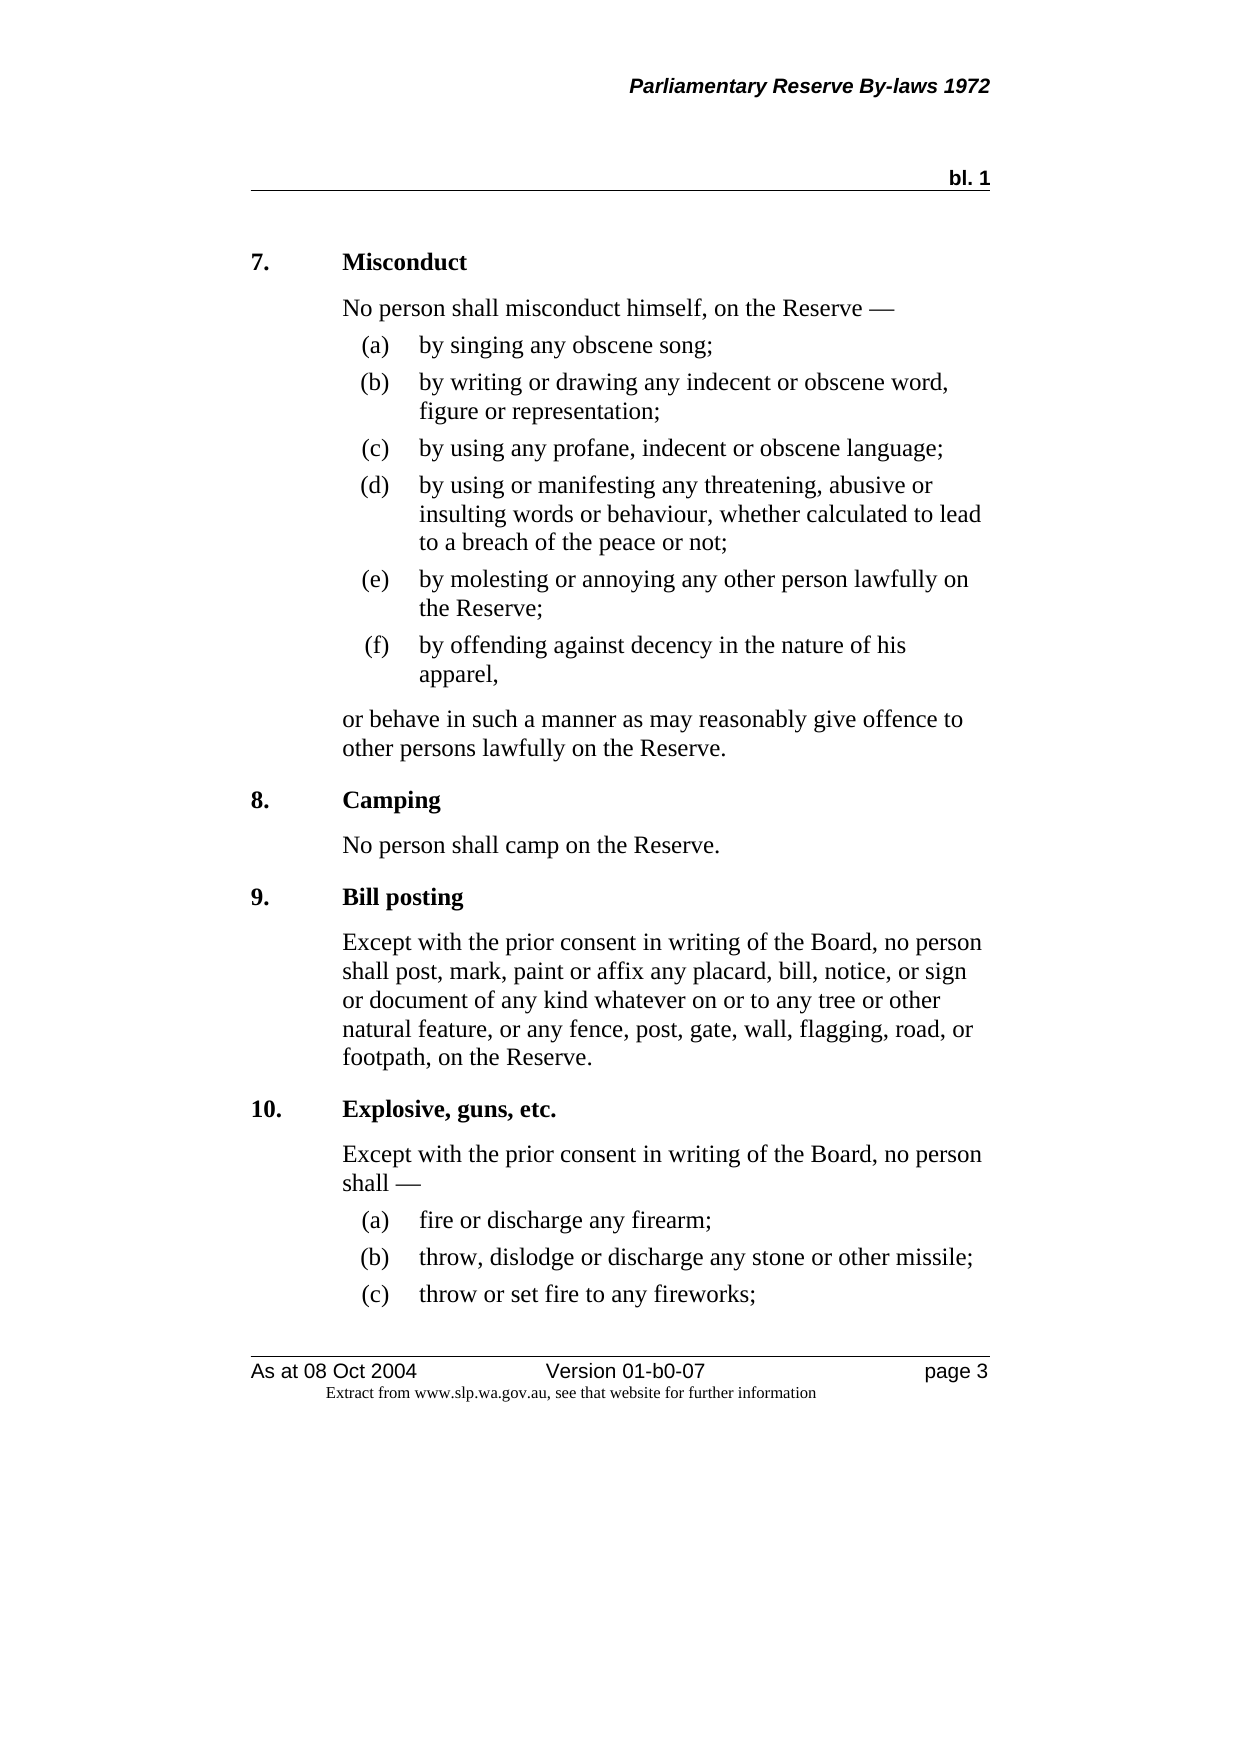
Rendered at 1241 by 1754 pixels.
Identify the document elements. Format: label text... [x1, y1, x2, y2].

text (d) by using or manifesting any threatening, abusive or insulting words or behaviour, whether calculated to lead to a breach of the peace or not; [251, 470, 990, 556]
text Except with the prior consent in writing of the Board, no person shall post, mark, paint or affix any placard, bill, notice, or sign or document of any kind whatever on or to any tree or other natural feature, or any fence, post, gate, wall, flagging, road, or footpath, on the Reserve. [251, 927, 990, 1071]
text (e) by molesting or annoying any other person lawfully on the Reserve; [251, 564, 990, 622]
subtitle 9. Bill posting [251, 882, 990, 911]
text (b) throw, dislodge or discharge any stone or other missile; [251, 1242, 990, 1271]
subtitle 7. Misconduct [251, 247, 990, 276]
text (c) by using any profane, indecent or obscene language; [251, 433, 990, 462]
text No person shall misconduct himself, on the Reserve — [251, 293, 990, 322]
text No person shall camp on the Reserve. [251, 830, 990, 859]
text (a) fire or discharge any firearm; [251, 1205, 990, 1234]
text (c) throw or set fire to any fireworks; [251, 1279, 990, 1308]
text Except with the prior consent in writing of the Board, no person shall — [251, 1139, 990, 1197]
text (b) by writing or drawing any indecent or obscene word, figure or representation; [251, 367, 990, 424]
text (f) by offending against decency in the nature of his apparel, [251, 630, 990, 688]
subtitle 10. Explosive, guns, etc. [251, 1094, 990, 1123]
text (a) by singing any obscene song; [251, 330, 990, 359]
subtitle 8. Camping [251, 785, 990, 814]
text or behave in such a manner as may reasonably give offence to other persons lawfully on the Reserve. [251, 704, 990, 762]
